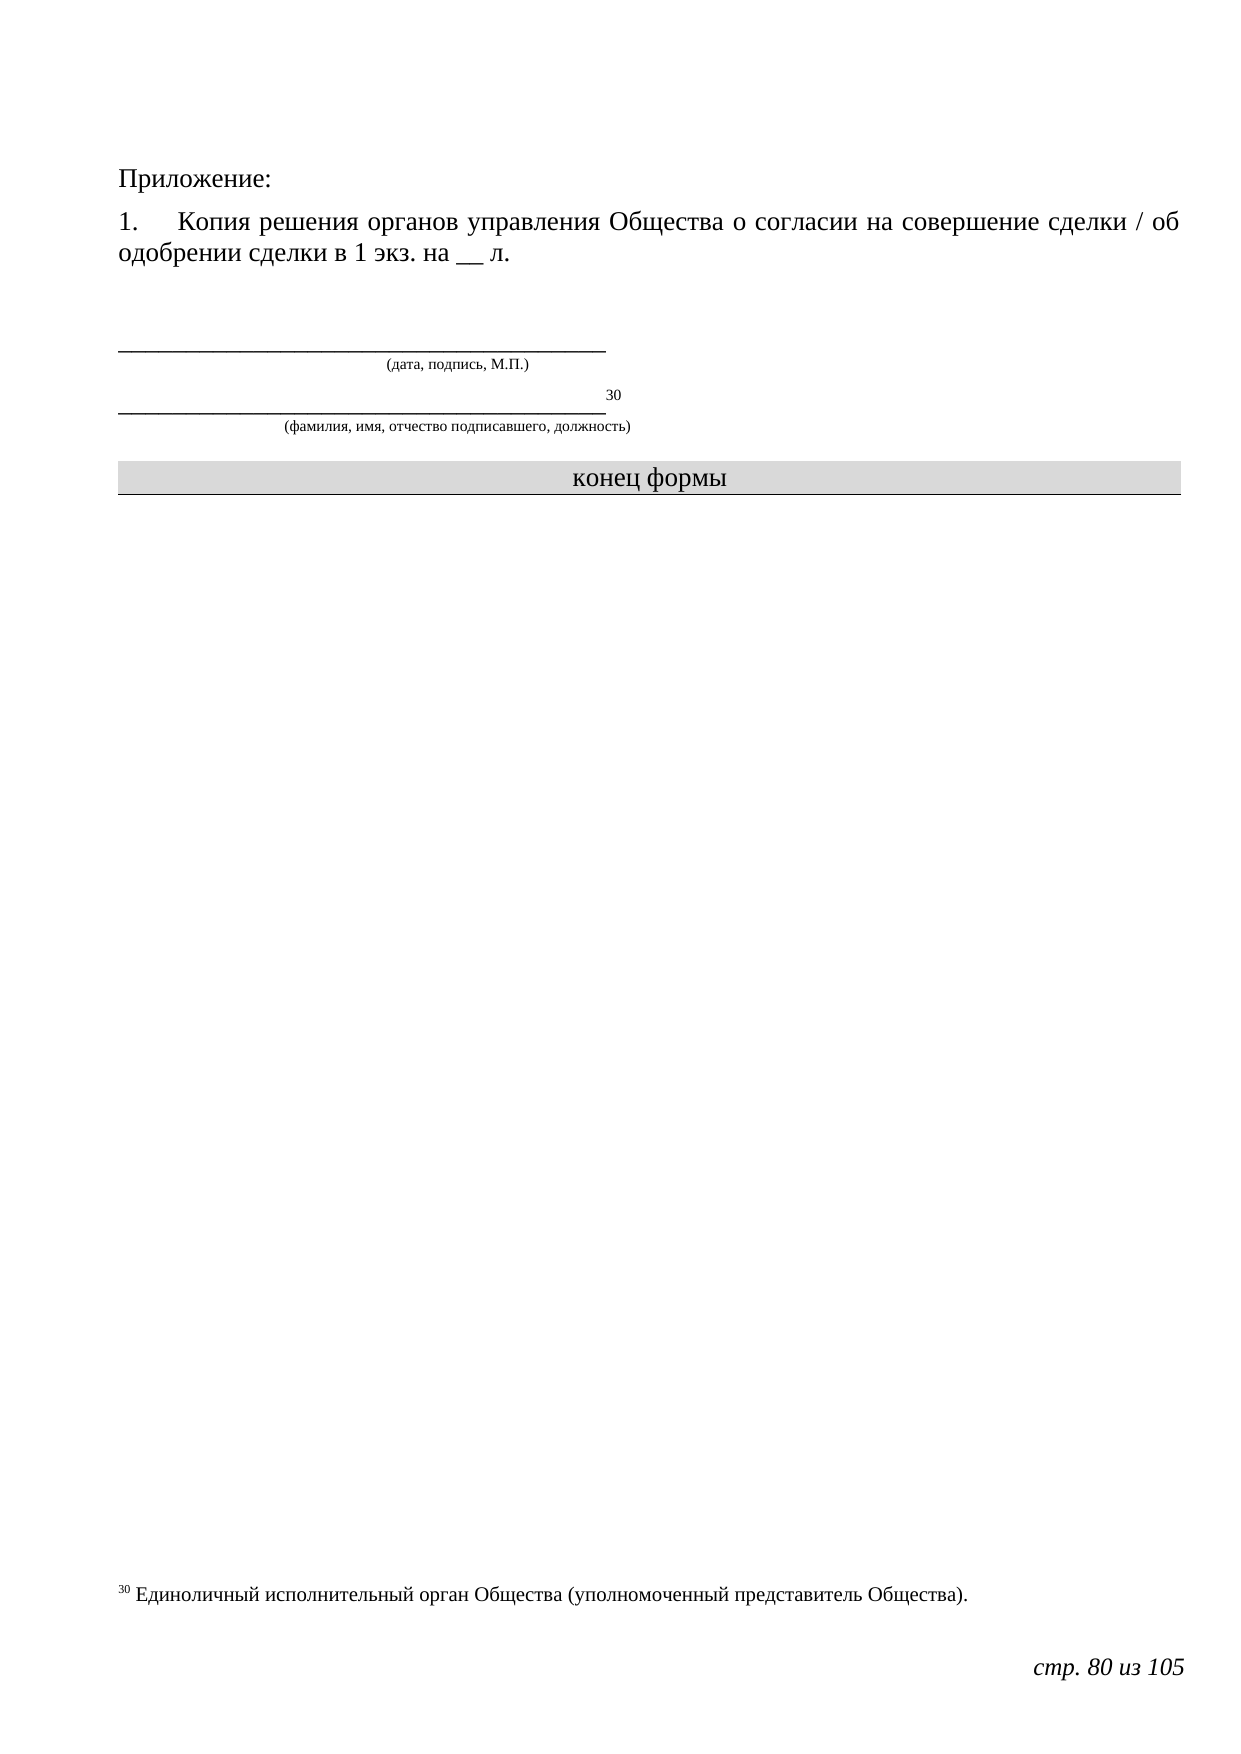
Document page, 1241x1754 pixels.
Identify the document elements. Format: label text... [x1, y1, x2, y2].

text 1. Копия решения органов управления Общества о согласии на совершение сделки / об одобрении сделки в 1 экз. на __ л. [118, 205, 1181, 268]
text (дата, подпись, М.П.) [118, 355, 797, 386]
text (фамилия, имя, отчество подписавшего, должность) [118, 417, 797, 448]
text Приложение: [118, 162, 1181, 193]
text ____________________________________ [118, 324, 1181, 355]
text конец формы [118, 461, 1181, 494]
text ____________________________________ [118, 386, 1181, 417]
